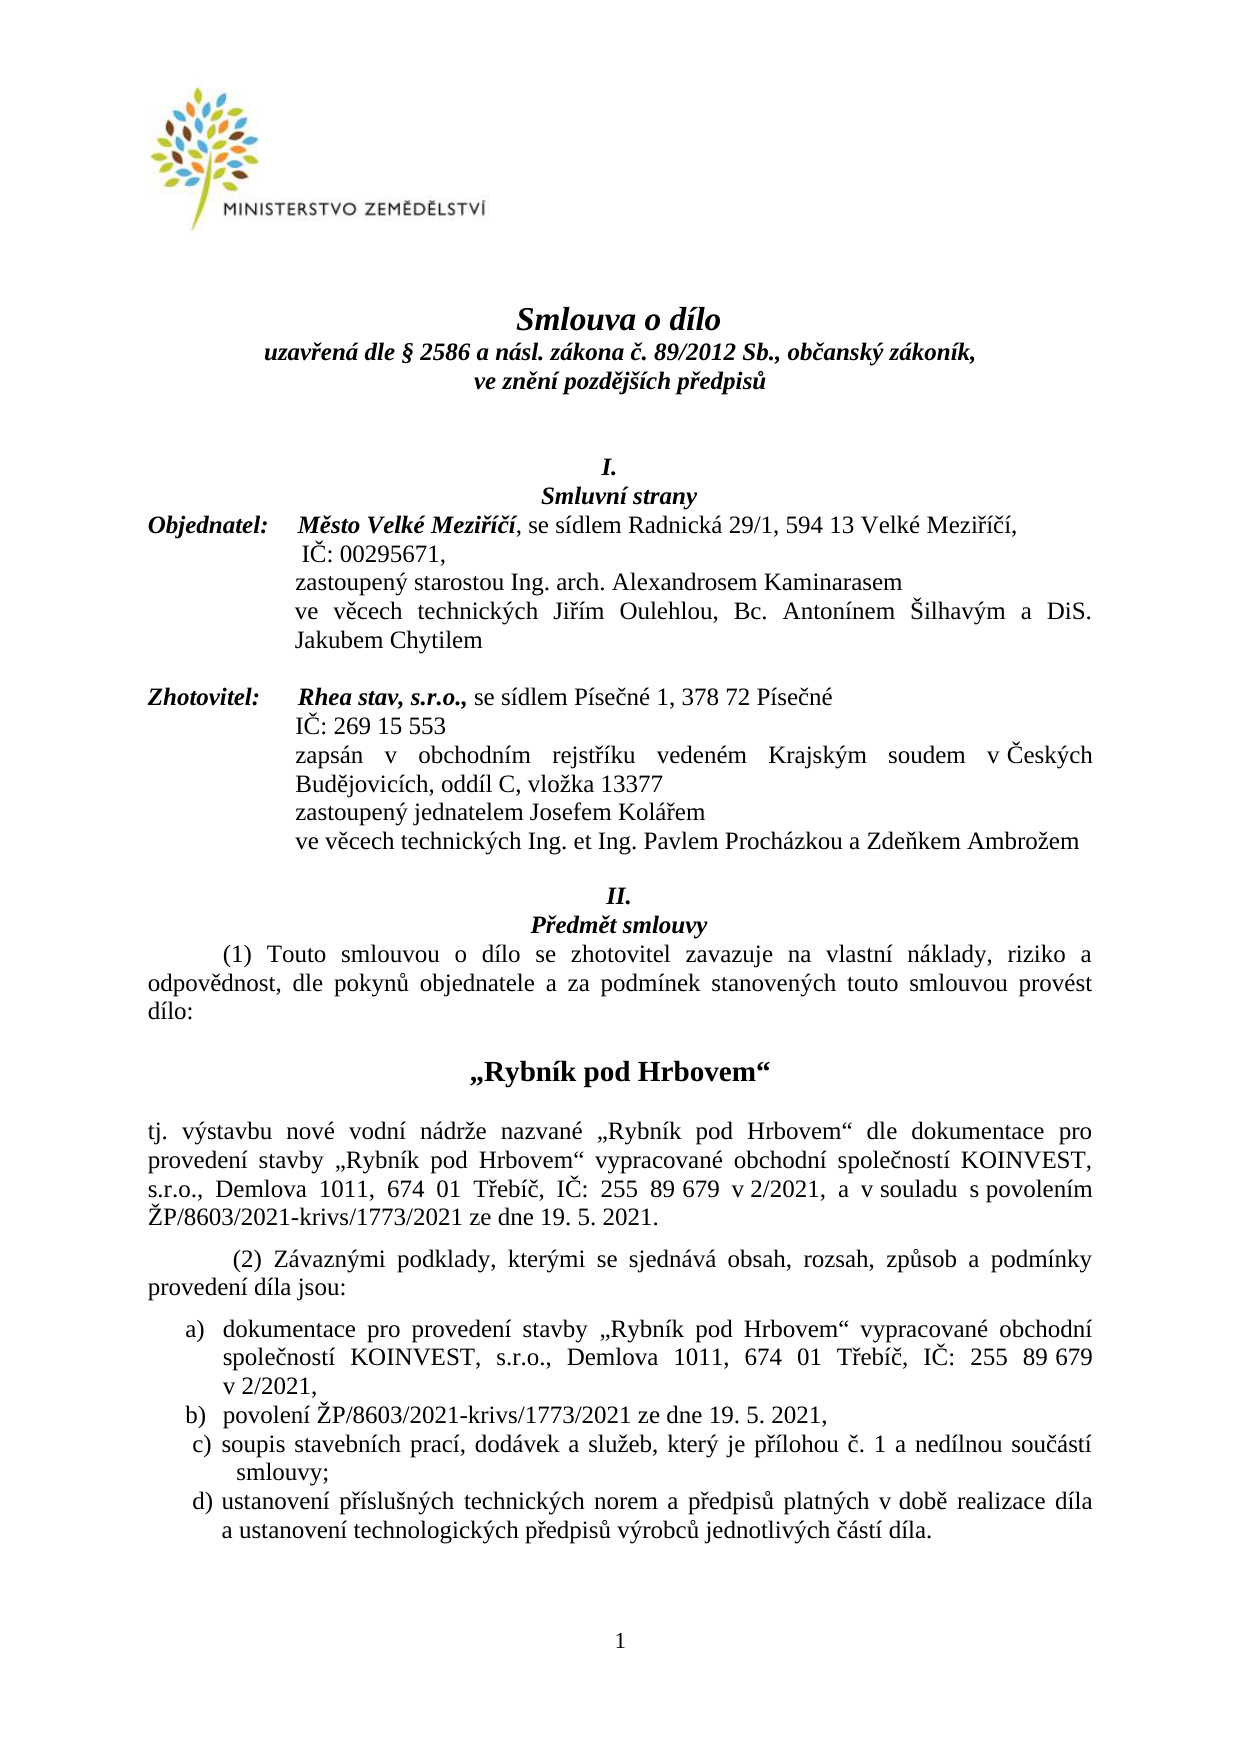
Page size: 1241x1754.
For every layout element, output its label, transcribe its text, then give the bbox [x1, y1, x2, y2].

subtitle IČ: 00295671, [295, 539, 1093, 567]
subtitle Předmět smlouvy [148, 910, 1093, 939]
text ve věcech technických Ing. et Ing. Pavlem Procházkou a Zdeňkem Ambrožem [221, 826, 1093, 855]
text (2) Závaznými podklady, kterými se sjednává obsah, rozsah, způsob a podmínky provedení díla jsou: [148, 1244, 1093, 1301]
subtitle zastoupený starostou Ing. arch. Alexandrosem Kaminarasem [295, 567, 1093, 596]
list povolení ŽP/8603/2021-krivs/1773/2021 ze dne 19. 5. 2021, [185, 1400, 1093, 1429]
text Smluvní strany [148, 481, 1093, 510]
text (1) Touto smlouvou o dílo se zhotovitel zavazuje na vlastní náklady, riziko a odpovědnost, dle pokynů objednatele a za podmínek stanovených touto smlouvou provést dílo: [148, 939, 1093, 1025]
list soupis stavebních prací, dodávek a služeb, který je přílohou č. 1 a nedílnou součástí smlouvy; [192, 1429, 1093, 1486]
text IČ: 269 15 553 [148, 711, 1093, 740]
text ve věcech technických Jiřím Oulehlou, Bc. Antonínem Šilhavým a DiS. Jakubem Chytilem [294, 596, 1093, 654]
text ve znění pozdějších předpisů [148, 366, 1093, 395]
text „Rybník pod Hrbovem“ [148, 1054, 1093, 1087]
subtitle II. [148, 881, 1093, 910]
text uzavřená dle § 2586 a násl. zákona č. 89/2012 Sb., občanský zákoník, [148, 337, 1093, 366]
text tj. výstavbu nové vodní nádrže nazvané „Rybník pod Hrbovem“ dle dokumentace pro provedení stavby „Rybník pod Hrbovem“ vypracované obchodní společností KOINVEST, s.r.o., Demlova 1011, 674 01 Třebíč, IČ: 255 89 679 v 2/2021, a v souladu s povolením ŽP/8603/2021-krivs/1773/2021 ze dne 19. 5. 2021. [148, 1116, 1093, 1231]
subtitle Objednatel: Město Velké Meziříčí, se sídlem Radnická 29/1, 594 13 Velké Meziříčí, [148, 510, 1093, 539]
text zapsán v obchodním rejstříku vedeném Krajským soudem v Českých Budějovicích, oddíl C, vložka 13377 [295, 740, 1093, 797]
list ustanovení příslušných technických norem a předpisů platných v době realizace díla a ustanovení technologických předpisů výrobců jednotlivých částí díla. [192, 1486, 1093, 1544]
list dokumentace pro provedení stavby „Rybník pod Hrbovem“ vypracované obchodní společností KOINVEST, s.r.o., Demlova 1011, 674 01 Třebíč, IČ: 255 89 679 v 2/2021, [185, 1314, 1093, 1400]
subtitle Zhotovitel: Rhea stav, s.r.o., se sídlem Písečné 1, 378 72 Písečné [148, 682, 1093, 711]
text zastoupený jednatelem Josefem Kolářem [221, 797, 1093, 826]
text Smlouva o dílo [148, 299, 1093, 337]
